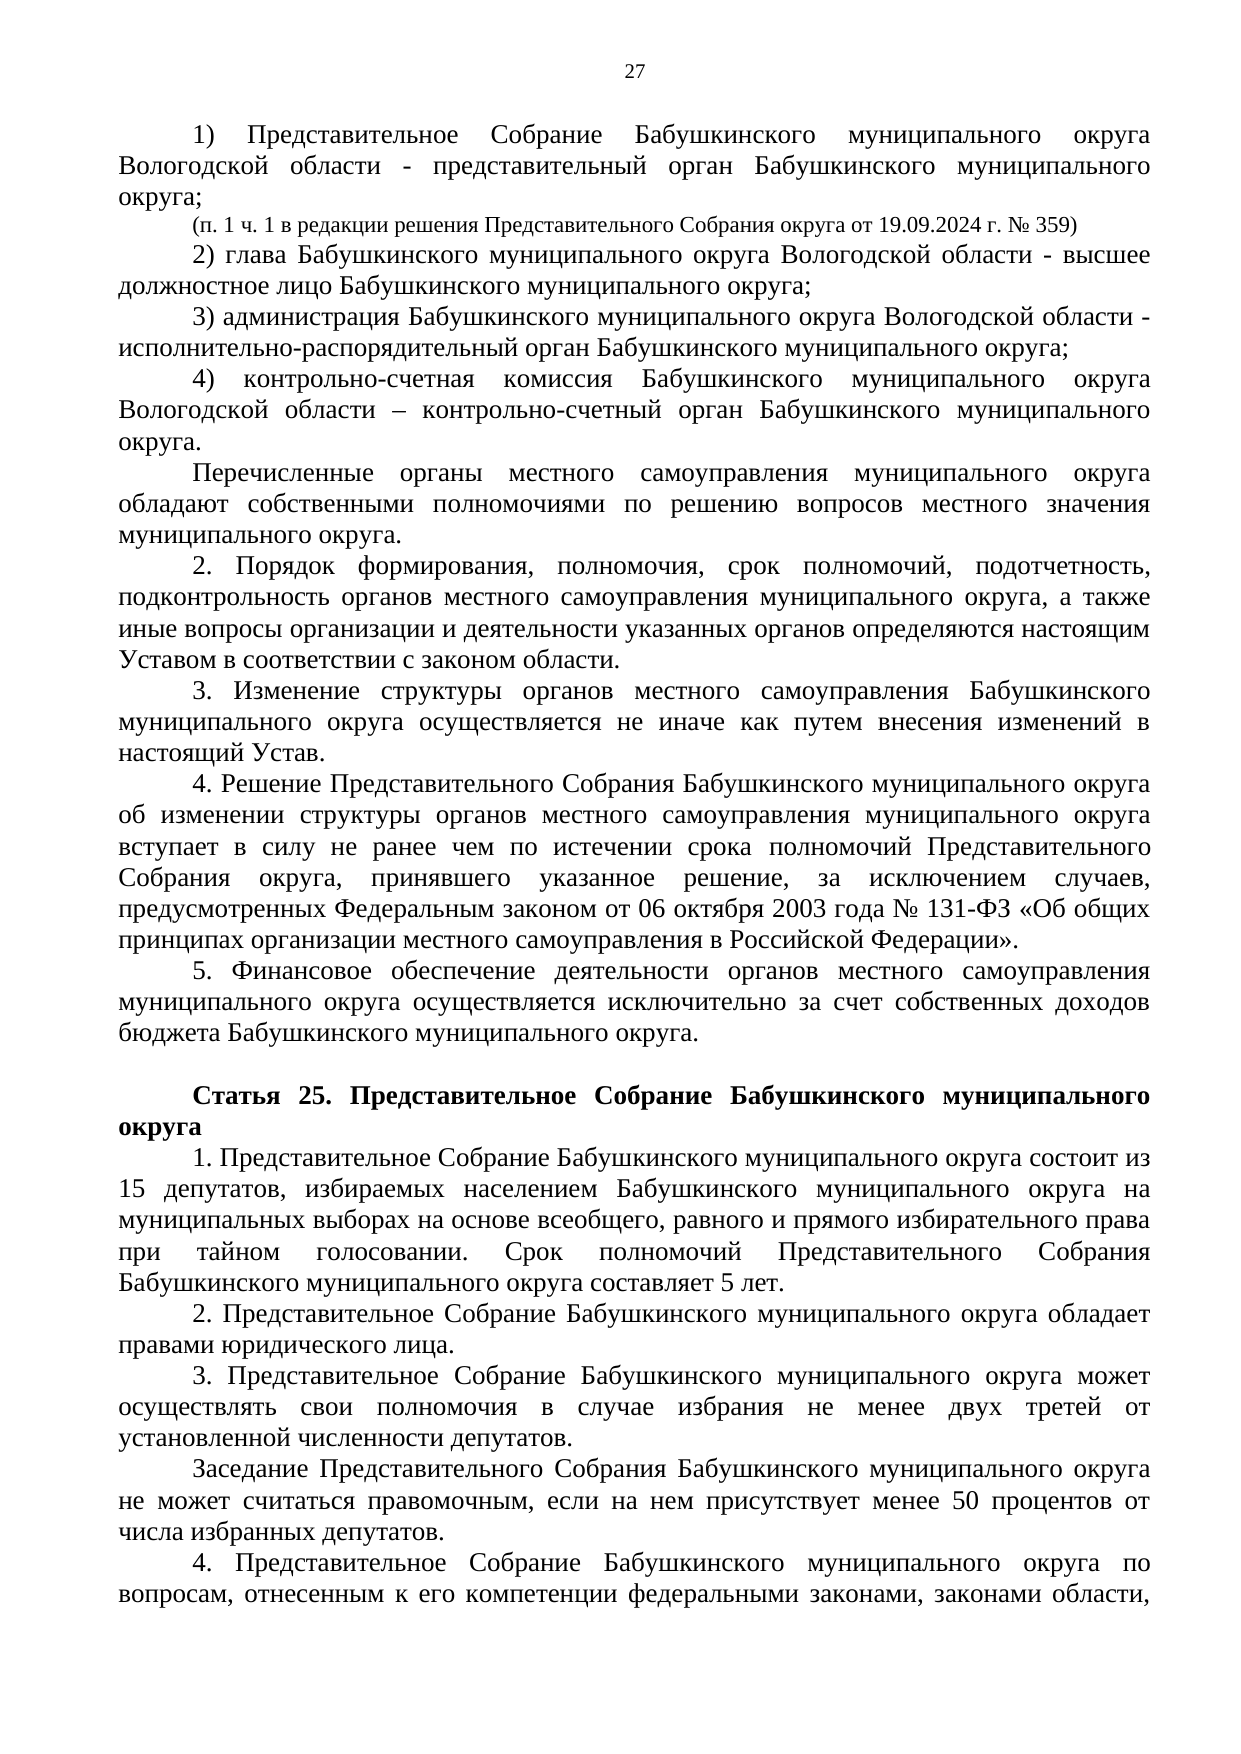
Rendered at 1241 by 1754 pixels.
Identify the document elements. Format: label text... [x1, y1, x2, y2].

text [118, 1546, 1152, 1608]
text 3) администрация Бабушкинского муниципального округа Вологодской области - исполнительно-распорядительный орган Бабушкинского муниципального округа; [118, 300, 1152, 362]
text 1) Представительное Собрание Бабушкинского муниципального округа Вологодской области - представительный орган Бабушкинского муниципального округа; [118, 118, 1152, 212]
text Статья 25. Представительное Собрание Бабушкинского муниципального округа [118, 1079, 1152, 1141]
text 2. Представительное Собрание Бабушкинского муниципального округа обладает правами юридического лица. [118, 1297, 1152, 1359]
text 2) глава Бабушкинского муниципального округа Вологодской области - высшее должностное лицо Бабушкинского муниципального округа; [118, 238, 1152, 300]
text 3. Изменение структуры органов местного самоуправления Бабушкинского муниципального округа осуществляется не иначе как путем внесения изменений в настоящий Устав. [118, 674, 1152, 767]
text 4) контрольно-счетная комиссия Бабушкинского муниципального округа Вологодской области – контрольно-счетный орган Бабушкинского муниципального округа. [118, 362, 1152, 456]
text 2. Порядок формирования, полномочия, срок полномочий, подотчетность, подконтрольность органов местного самоуправления муниципального округа, а также иные вопросы организации и деятельности указанных органов определяются настоящим Уставом в соответствии с законом области. [118, 549, 1152, 674]
text 5. Финансовое обеспечение деятельности органов местного самоуправления муниципального округа осуществляется исключительно за счет собственных доходов бюджета Бабушкинского муниципального округа. [118, 954, 1152, 1048]
text (п. 1 ч. 1 в редакции решения Представительного Собрания округа от 19.09.2024 г. № 359) [118, 212, 1152, 238]
text 4. Решение Представительного Собрания Бабушкинского муниципального округа об изменении структуры органов местного самоуправления муниципального округа вступает в силу не ранее чем по истечении срока полномочий Представительного Собрания округа, принявшего указанное решение, за исключением случаев, предусмотренных Федеральным законом от 06 октября 2003 года № 131-ФЗ «Об общих принципах организации местного самоуправления в Российской Федерации». [118, 767, 1152, 954]
text Заседание Представительного Собрания Бабушкинского муниципального округа не может считаться правомочным, если на нем присутствует менее 50 процентов от числа избранных депутатов. [118, 1453, 1152, 1546]
text Перечисленные органы местного самоуправления муниципального округа обладают собственными полномочиями по решению вопросов местного значения муниципального округа. [118, 456, 1152, 549]
text 3. Представительное Собрание Бабушкинского муниципального округа может осуществлять свои полномочия в случае избрания не менее двух третей от установленной численности депутатов. [118, 1359, 1152, 1453]
text 1. Представительное Собрание Бабушкинского муниципального округа состоит из 15 депутатов, избираемых населением Бабушкинского муниципального округа на муниципальных выборах на основе всеобщего, равного и прямого избирательного права при тайном голосовании. Срок полномочий Представительного Собрания Бабушкинского муниципального округа составляет 5 лет. [118, 1141, 1152, 1297]
